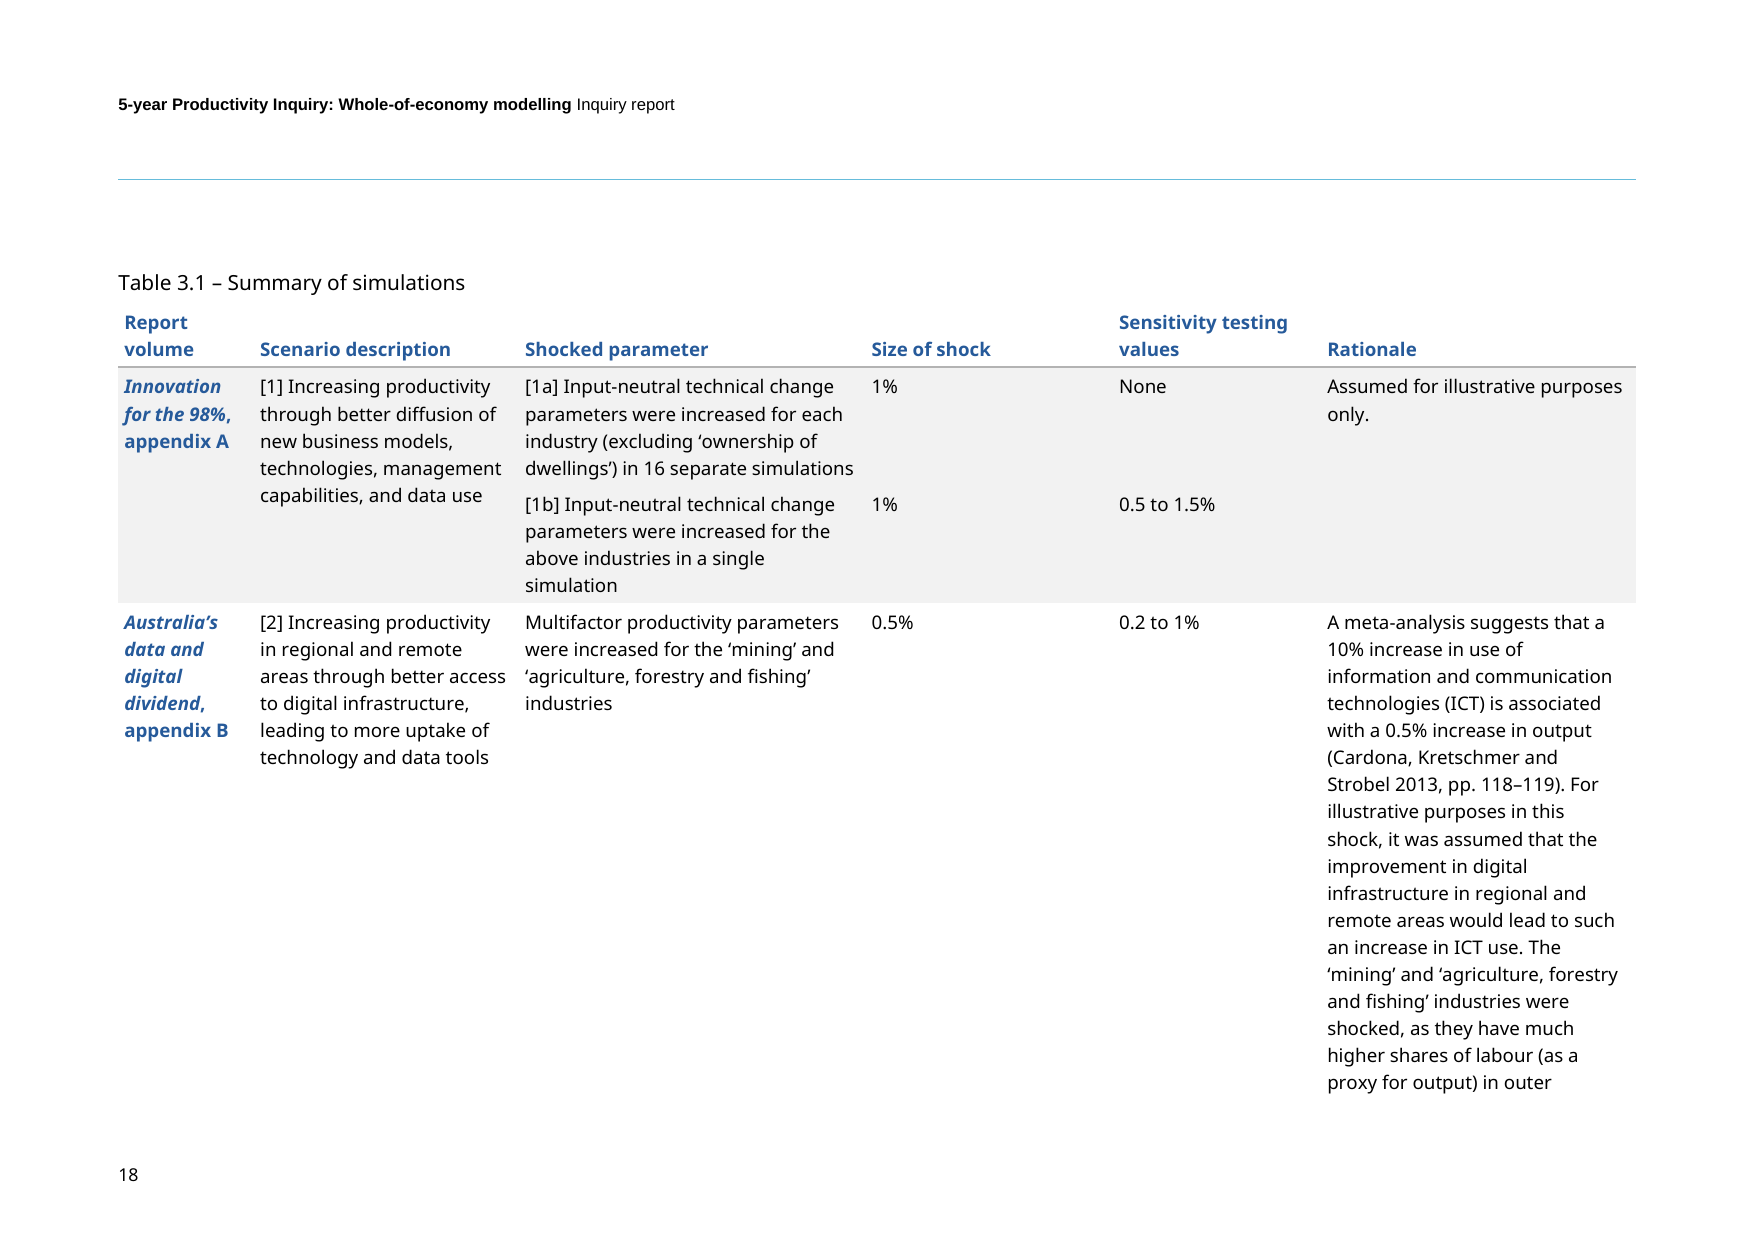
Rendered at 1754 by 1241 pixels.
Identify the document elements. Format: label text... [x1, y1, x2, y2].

table_header Sensitivity testing values [1113, 301, 1321, 366]
table_cell 0.2 to 1% [1113, 603, 1321, 1095]
table_cell [1] Increasing productivity through better diffusion of new business models, technologies, management capabilities, and data use [254, 368, 519, 603]
table_cell 1% [866, 368, 1113, 485]
table_header Report volume [118, 301, 254, 366]
table_cell Assumed for illustrative purposes only. [1321, 368, 1636, 603]
table_cell [1a] Input-neutral technical change parameters were increased for each industry (excluding ‘ownership of dwellings’) in 16 separate simulations [519, 368, 866, 485]
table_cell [118, 603, 254, 1095]
table_header Size of shock [866, 301, 1113, 366]
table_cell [254, 603, 519, 1095]
table_cell 1% [866, 485, 1113, 603]
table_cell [519, 603, 866, 1095]
table_cell 0.5 to 1.5% [1113, 485, 1321, 603]
table_header Shocked parameter [519, 301, 866, 366]
table_cell Innovation for the 98%, appendix A [118, 368, 254, 603]
subtitle Table 3.1 – Summary of simulations [118, 267, 1636, 297]
table_cell 0.5% [866, 603, 1113, 1095]
table_header Rationale [1321, 301, 1636, 366]
table_header Scenario description [254, 301, 519, 366]
table_cell None [1113, 368, 1321, 485]
table_cell [1b] Input-neutral technical change parameters were increased for the above industries in a single simulation [519, 485, 866, 603]
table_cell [1321, 603, 1636, 1095]
